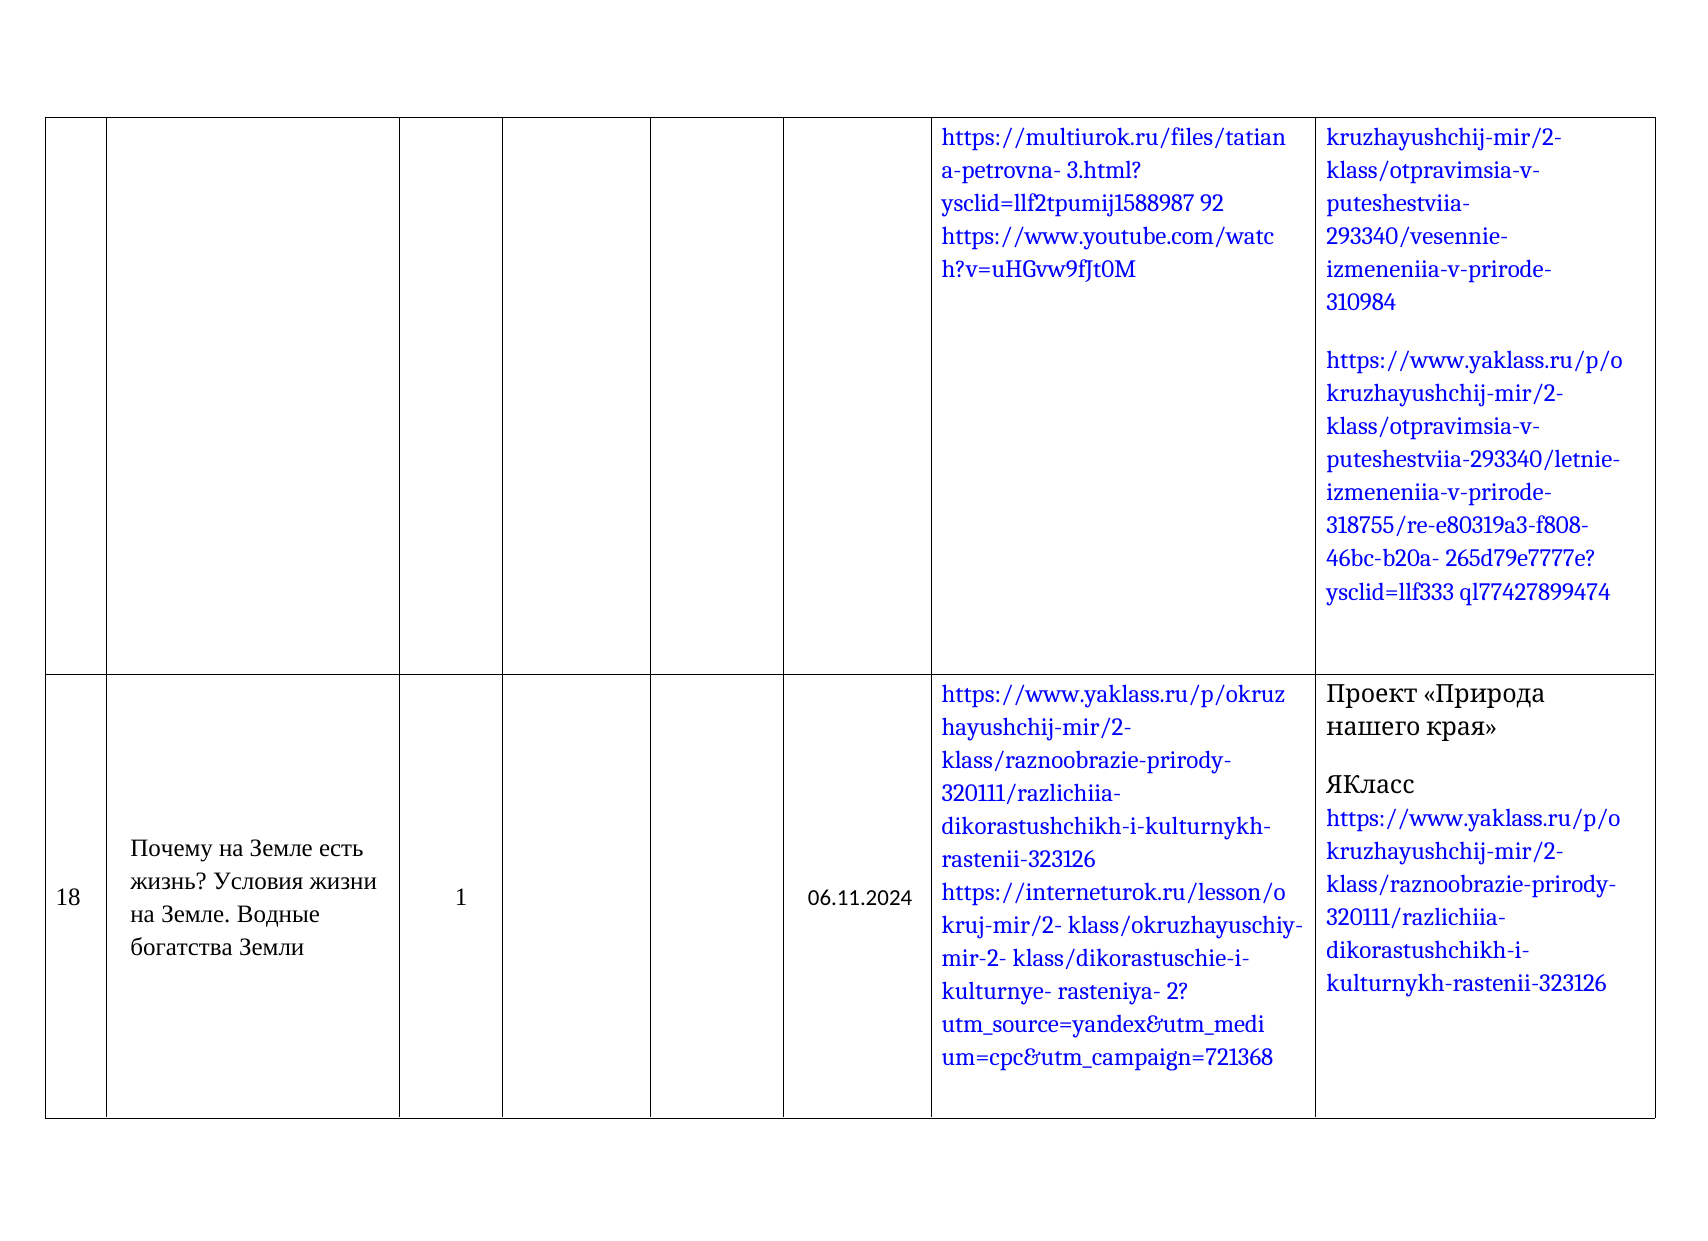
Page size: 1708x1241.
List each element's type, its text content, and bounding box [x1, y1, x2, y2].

table_header [503, 118, 650, 674]
table_header https://multiurok.ru/files/tatian a-petrovna- 3.html?ysclid=llf2tpumij1588987 92 https://www.youtube.com/watc h?v=uHGvw9fJt0M [932, 118, 1315, 674]
table_header [784, 118, 931, 674]
table_cell 18 [46, 675, 106, 1117]
table_cell 06.11.2024 [784, 675, 931, 1117]
table_cell Почему на Земле есть жизнь? Условия жизни на Земле. Водные богатства Земли [107, 675, 399, 1117]
table_header [651, 118, 783, 674]
table_header [46, 118, 106, 674]
table_header [400, 118, 502, 674]
table_header [107, 118, 399, 674]
table_cell https://www.yaklass.ru/p/okruz hayushchij-mir/2- klass/raznoobrazie-prirody- 320111/razlichiia- dikorastushchikh-i-kulturnykh- rastenii-323126 https://interneturok.ru/lesson/o kruj-mir/2- klass/okruzhayuschiy-mir-2- klass/dikorastuschie-i-kulturnye- rasteniya- 2?utm_source=yandex&utm_medi um=cpc&utm_campaign=721368 [932, 675, 1315, 1117]
table_header kruzhayushchij-mir/2- klass/otpravimsia-v- puteshestviia- 293340/vesennie- izmeneniia-v-prirode- 310984 https://www.yaklass.ru/p/o kruzhayushchij-mir/2- klass/otpravimsia-v- puteshestviia-293340/letnie- izmeneniia-v-prirode- 318755/re-e80319a3-f808- 46bc-b20a- 265d79e7777e?ysclid=llf333 ql77427899474 [1316, 118, 1655, 674]
table_cell 1 [400, 675, 502, 1117]
table_cell [503, 675, 650, 1117]
table_cell [651, 675, 783, 1117]
table_cell Проект «Природа нашего края» ЯКласс https://www.yaklass.ru/p/o kruzhayushchij-mir/2- klass/raznoobrazie-prirody- 320111/razlichiia- dikorastushchikh-i- kulturnykh-rastenii-323126 [1316, 674, 1655, 1117]
